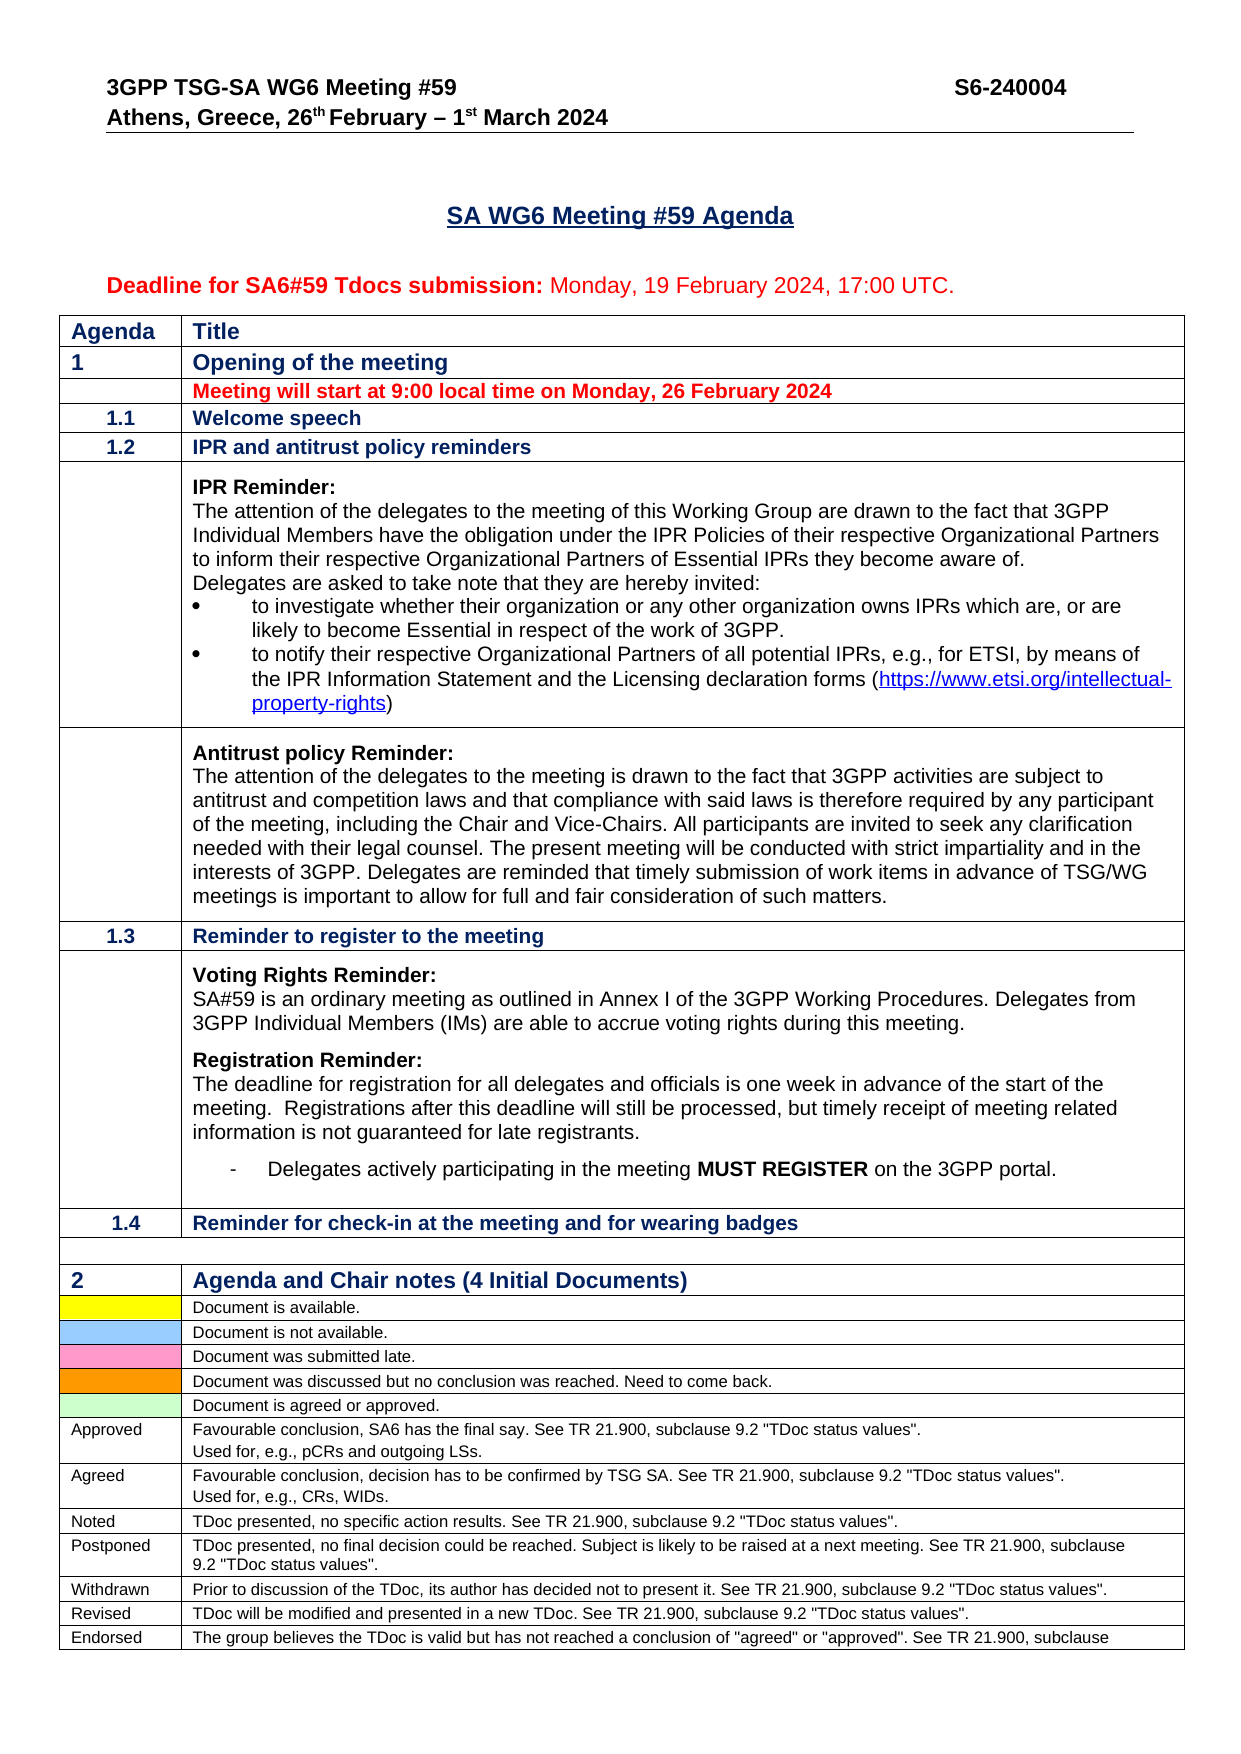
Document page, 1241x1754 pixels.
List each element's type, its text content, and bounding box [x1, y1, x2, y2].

table_header Title [182, 316, 1184, 346]
table_cell Document was submitted late. [182, 1345, 1141, 1368]
table_cell Favourable conclusion, SA6 has the final say. See TR 21.900, subclause 9.2 "TDoc status values". Used for, e.g., pCRs and outgoing LSs. [182, 1418, 1141, 1463]
text SA WG6 Meeting #59 Agenda [106, 201, 1134, 230]
table_cell [1141, 1394, 1184, 1417]
table_cell [60, 379, 181, 403]
table_cell 1 [60, 347, 181, 378]
table_cell 1.2 [60, 433, 181, 461]
table_cell Document is available. [182, 1296, 1141, 1319]
table_cell Document is not available. [182, 1321, 1141, 1344]
table_cell [1141, 1345, 1184, 1368]
table_cell 1.3 [60, 922, 181, 950]
table_cell [1141, 1296, 1184, 1319]
table_cell [60, 462, 181, 727]
table_cell 1.4 [60, 1209, 181, 1237]
table_cell [1141, 1418, 1184, 1463]
table_cell [60, 951, 181, 1208]
text Deadline for SA6#59 Tdocs submission: Monday, 19 February 2024, 17:00 UTC. [106, 272, 1134, 298]
table_cell [1141, 1534, 1184, 1576]
table_cell Document is agreed or approved. [182, 1394, 1141, 1417]
table_cell [1141, 1626, 1184, 1649]
table_cell Prior to discussion of the TDoc, its author has decided not to present it. See TR 21.900, subclause 9.2 "TDoc status values". [182, 1577, 1141, 1601]
table_cell 2 [60, 1265, 181, 1295]
table_cell TDoc will be modified and presented in a new TDoc. See TR 21.900, subclause 9.2 "TDoc status values". [182, 1602, 1141, 1625]
table_cell Endorsed [60, 1626, 181, 1649]
table_cell [60, 1238, 1184, 1264]
table_cell Approved [60, 1418, 181, 1463]
table_cell [60, 1296, 181, 1319]
table_cell Reminder to register to the meeting [182, 922, 1184, 950]
table_cell IPR Reminder: The attention of the delegates to the meeting of this Working Group are drawn to the fact that 3GPP Individual Members have the obligation under the IPR Policies of their respective Organizational Partners to inform their respective Organizational Partners of Essential IPRs they become aware of. Delegates are asked to take note that they are hereby invited: to investigate whether their organization or any other organization owns IPRs which are, or are likely to become Essential in respect of the work of 3GPP. to notify their respective Organizational Partners of all potential IPRs, e.g., for ETSI, by means of the IPR Information Statement and the Licensing declaration forms (https://www.etsi.org/intellectual-property-rights) [182, 462, 1184, 727]
table_cell IPR and antitrust policy reminders [182, 433, 1184, 461]
table_cell Noted [60, 1509, 181, 1533]
table_cell Revised [60, 1602, 181, 1625]
table_cell [60, 1369, 181, 1393]
table_cell Document was discussed but no conclusion was reached. Need to come back. [182, 1369, 1141, 1393]
table_cell [1141, 1369, 1184, 1393]
table_cell [1141, 1577, 1184, 1601]
table_cell [60, 1345, 181, 1368]
table_cell Opening of the meeting [182, 347, 1184, 378]
table_cell [1141, 1464, 1184, 1508]
table_cell Meeting will start at 9:00 local time on Monday, 26 February 2024 [182, 379, 1184, 403]
table_cell [60, 1394, 181, 1417]
table_cell TDoc presented, no specific action results. See TR 21.900, subclause 9.2 "TDoc status values". [182, 1509, 1141, 1533]
table_cell Reminder for check-in at the meeting and for wearing badges [182, 1209, 1184, 1237]
table_cell TDoc presented, no final decision could be reached. Subject is likely to be raised at a next meeting. See TR 21.900, subclause 9.2 "TDoc status values". [182, 1534, 1141, 1576]
table_cell Postponed [60, 1534, 181, 1576]
table_cell Withdrawn [60, 1577, 181, 1601]
table_cell Voting Rights Reminder: SA#59 is an ordinary meeting as outlined in Annex I of the 3GPP Working Procedures. Delegates from 3GPP Individual Members (IMs) are able to accrue voting rights during this meeting. Registration Reminder: The deadline for registration for all delegates and officials is one week in advance of the start of the meeting. Registrations after this deadline will still be processed, but timely receipt of meeting related information is not guaranteed for late registrants. Delegates actively participating in the meeting MUST REGISTER on the 3GPP portal. [182, 951, 1184, 1208]
table_cell Agreed [60, 1464, 181, 1508]
table_cell Agenda and Chair notes (4 Initial Documents) [182, 1265, 1184, 1295]
table_cell Welcome speech [182, 404, 1184, 432]
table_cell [182, 1626, 1141, 1649]
table_cell [60, 728, 181, 921]
table_cell [1141, 1509, 1184, 1533]
table_header Agenda [60, 316, 181, 346]
table_cell [1141, 1321, 1184, 1344]
table_cell 1.1 [60, 404, 181, 432]
table_cell Antitrust policy Reminder: The attention of the delegates to the meeting is drawn to the fact that 3GPP activities are subject to antitrust and competition laws and that compliance with said laws is therefore required by any participant of the meeting, including the Chair and Vice-Chairs. All participants are invited to seek any clarification needed with their legal counsel. The present meeting will be conducted with strict impartiality and in the interests of 3GPP. Delegates are reminded that timely submission of work items in advance of TSG/WG meetings is important to allow for full and fair consideration of such matters. [182, 728, 1184, 921]
table_cell [60, 1321, 181, 1344]
table_cell [1141, 1602, 1184, 1625]
table_cell Favourable conclusion, decision has to be confirmed by TSG SA. See TR 21.900, subclause 9.2 "TDoc status values". Used for, e.g., CRs, WIDs. [182, 1464, 1141, 1508]
